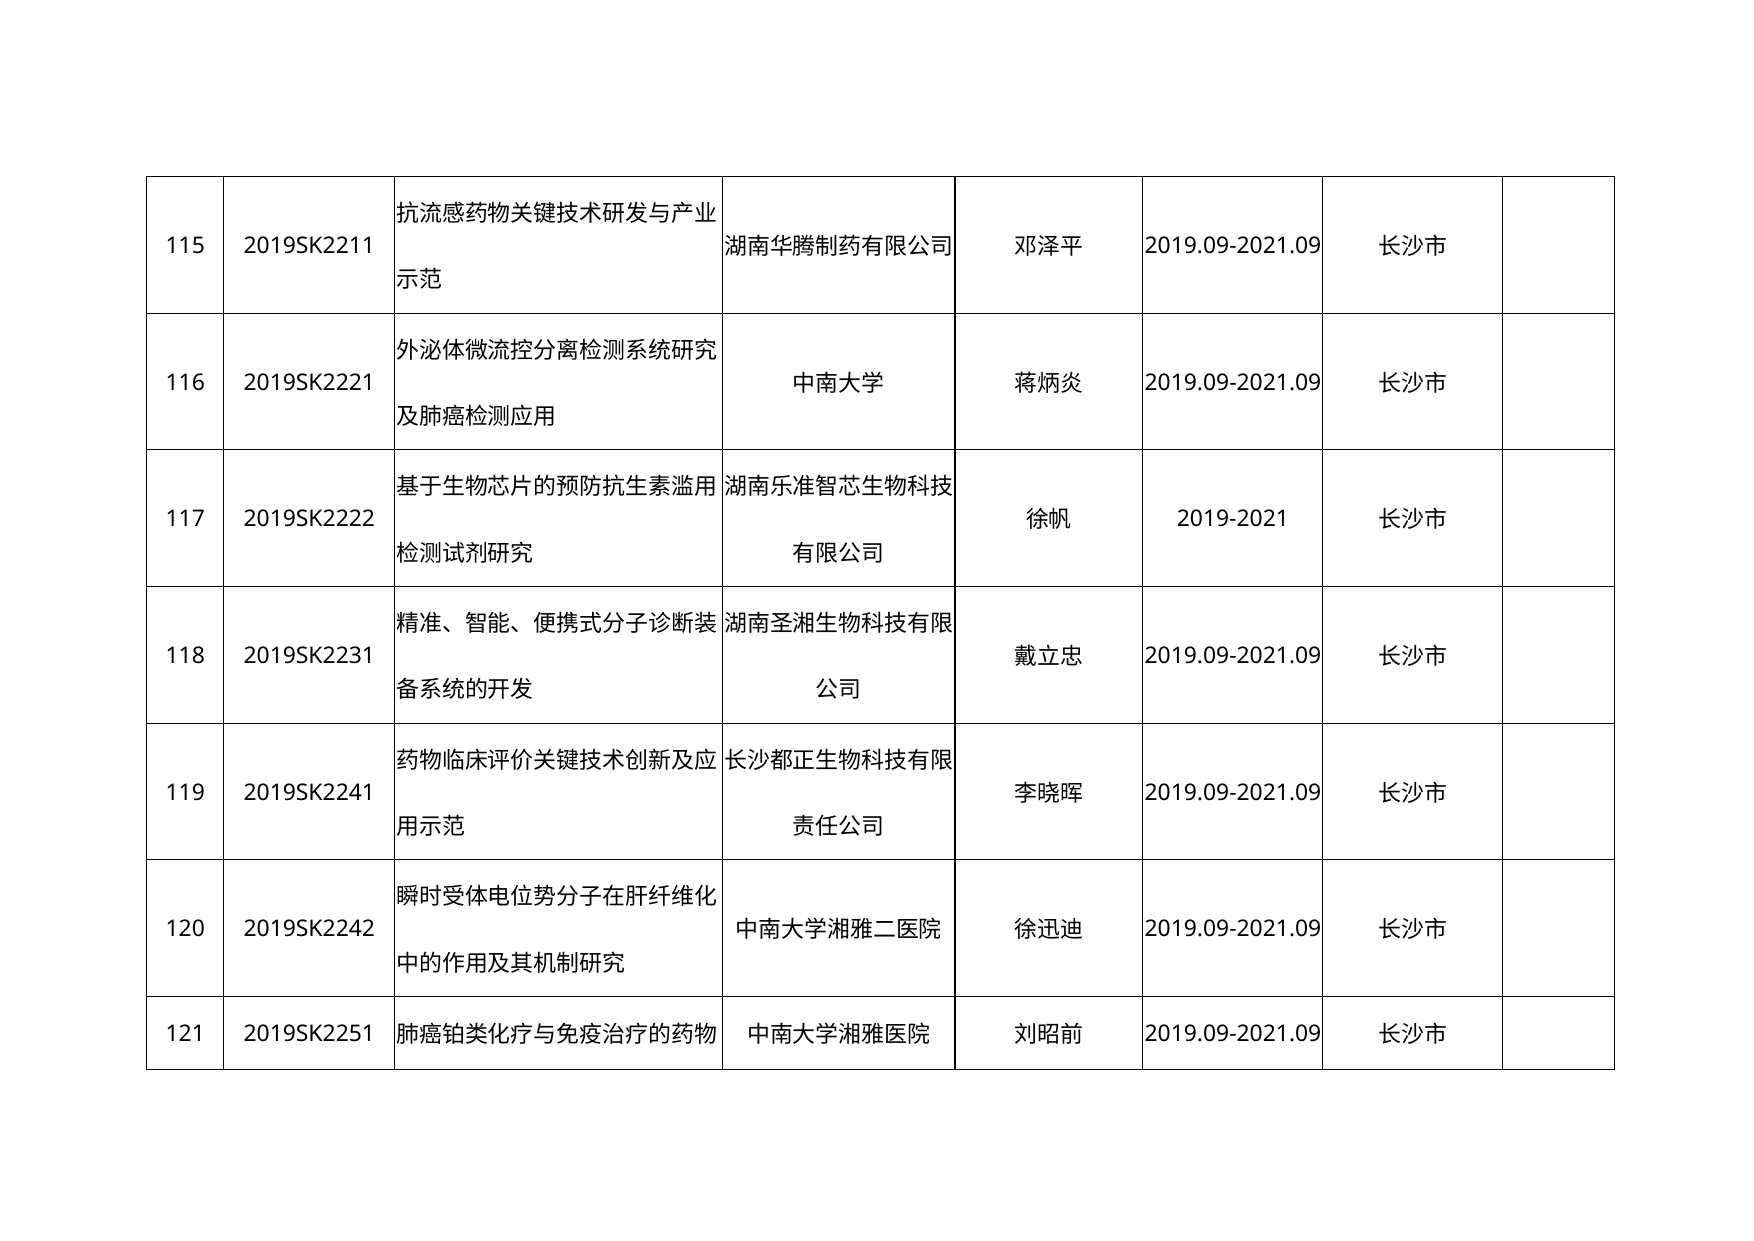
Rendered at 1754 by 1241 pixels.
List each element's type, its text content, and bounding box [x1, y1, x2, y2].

table_cell 2019.09-2021.09 [1143, 724, 1322, 859]
table_cell 2019SK2221 [224, 314, 394, 449]
table_cell 湖南圣湘生物科技有限公司 [723, 587, 954, 722]
table_cell [1503, 450, 1614, 586]
table_cell [1503, 587, 1614, 722]
table_cell 抗流感药物关键技术研发与产业示范 [395, 177, 722, 312]
table_cell 2019SK2251 [224, 997, 394, 1069]
table_cell 邓泽平 [956, 177, 1142, 312]
table_cell 2019SK2231 [224, 587, 394, 722]
table_cell 117 [147, 450, 223, 586]
table_cell 中南大学湘雅二医院 [723, 860, 954, 996]
table_cell 长沙都正生物科技有限责任公司 [723, 724, 954, 859]
table_cell 湖南华腾制药有限公司 [723, 177, 954, 312]
table_cell 2019.09-2021.09 [1143, 314, 1322, 449]
table_cell 119 [147, 724, 223, 859]
table_cell 116 [147, 314, 223, 449]
table_cell 长沙市 [1323, 177, 1502, 312]
table_cell 长沙市 [1323, 314, 1502, 449]
table_cell 戴立忠 [956, 587, 1142, 722]
table_cell 2019.09-2021.09 [1143, 177, 1322, 312]
table_cell 2019SK2241 [224, 724, 394, 859]
table_cell 药物临床评价关键技术创新及应用示范 [395, 724, 722, 859]
table_cell 瞬时受体电位势分子在肝纤维化中的作用及其机制研究 [395, 860, 722, 996]
table_cell 2019.09-2021.09 [1143, 860, 1322, 996]
table_cell 中南大学 [723, 314, 954, 449]
table_cell 115 [147, 177, 223, 312]
table_cell [1503, 177, 1614, 312]
table_cell 蒋炳炎 [956, 314, 1142, 449]
table_cell [1503, 724, 1614, 859]
table_cell 中南大学湘雅医院 [723, 997, 954, 1069]
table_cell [395, 997, 722, 1069]
table_cell 李晓晖 [956, 724, 1142, 859]
table_cell 长沙市 [1323, 724, 1502, 859]
table_cell 2019SK2222 [224, 450, 394, 586]
table_cell 基于生物芯片的预防抗生素滥用检测试剂研究 [395, 450, 722, 586]
table_cell 长沙市 [1323, 860, 1502, 996]
table_cell 2019SK2211 [224, 177, 394, 312]
table_cell 长沙市 [1323, 450, 1502, 586]
table_cell 精准、智能、便携式分子诊断装备系统的开发 [395, 587, 722, 722]
table_cell 徐迅迪 [956, 860, 1142, 996]
table_cell 2019.09-2021.09 [1143, 587, 1322, 722]
table_cell 刘昭前 [956, 997, 1142, 1069]
table_cell 2019-2021 [1143, 450, 1322, 586]
table_cell 2019.09-2021.09 [1143, 997, 1322, 1069]
table_cell [1503, 997, 1614, 1069]
table_cell [1503, 314, 1614, 449]
table_cell 湖南乐准智芯生物科技有限公司 [723, 450, 954, 586]
table_cell 长沙市 [1323, 997, 1502, 1069]
table_cell 2019SK2242 [224, 860, 394, 996]
table_cell 外泌体微流控分离检测系统研究及肺癌检测应用 [395, 314, 722, 449]
table_cell 118 [147, 587, 223, 722]
table_cell [1503, 860, 1614, 996]
table_cell 徐帆 [956, 450, 1142, 586]
table_cell 121 [147, 997, 223, 1069]
table_cell 长沙市 [1323, 587, 1502, 722]
table_cell 120 [147, 860, 223, 996]
